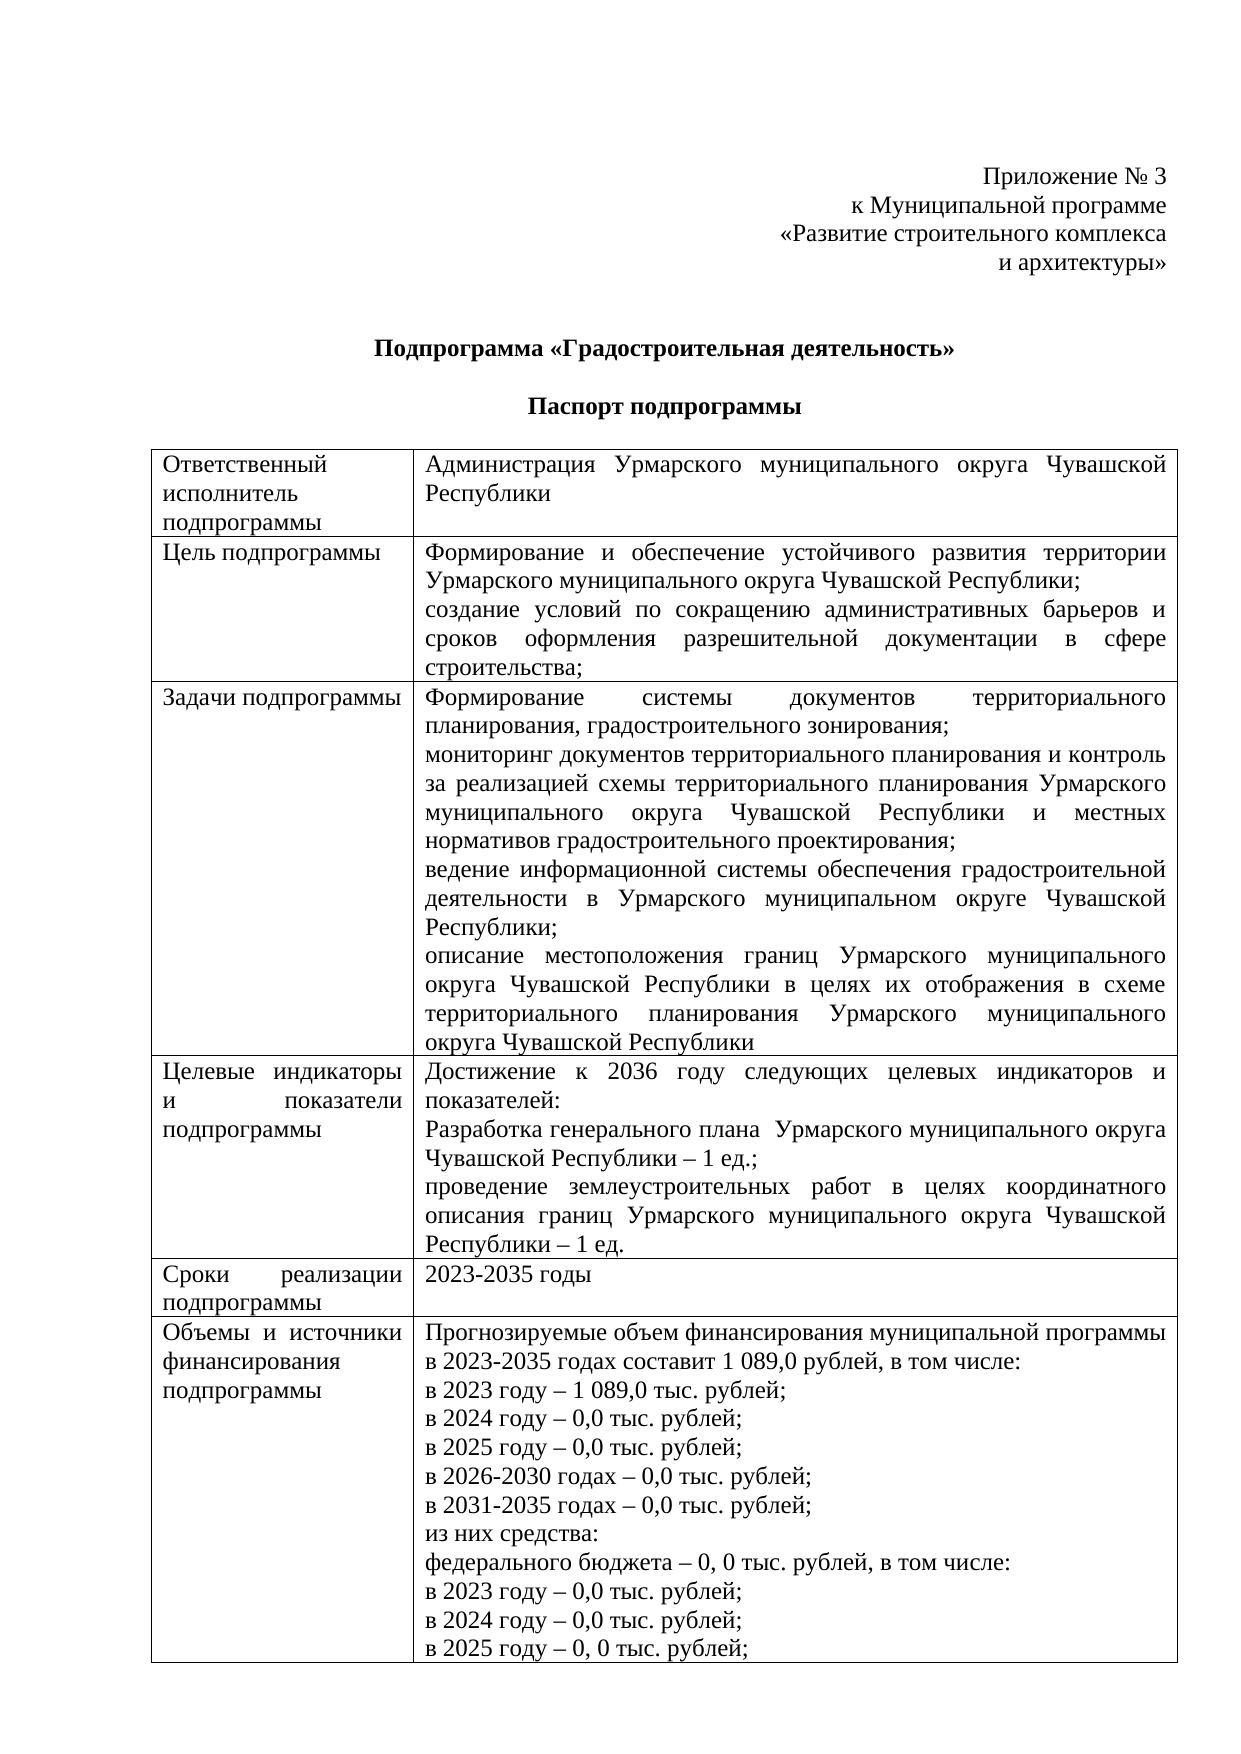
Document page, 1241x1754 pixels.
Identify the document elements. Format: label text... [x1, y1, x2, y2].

table_cell Достижение к 2036 году следующих целевых индикаторов и показателей: Разработка генерального плана Урмарского муниципального округа Чувашской Республики – 1 ед.; проведение землеустроительных работ в целях координатного описания границ Урмарского муниципального округа Чувашской Республики – 1 ед. [414, 1056, 1177, 1258]
table_header Ответственный исполнитель подпрограммы [152, 450, 413, 536]
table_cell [152, 1317, 413, 1662]
table_cell Задачи подпрограммы [152, 682, 413, 1055]
table_cell Сроки реализации подпрограммы [152, 1259, 413, 1316]
table_header Администрация Урмарского муниципального округа Чувашской Республики [414, 450, 1177, 536]
text и архитектуры» [162, 247, 1167, 276]
table_cell 2023-2035 годы [414, 1259, 1177, 1316]
text «Развитие строительного комплекса [162, 218, 1167, 247]
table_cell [414, 1317, 1177, 1662]
text Подпрограмма «Градостроительная деятельность» [162, 333, 1167, 362]
table_cell Целевые индикаторы и показатели подпрограммы [152, 1056, 413, 1258]
table_cell Цель подпрограммы [152, 537, 413, 681]
text Приложение № 3 [162, 161, 1167, 190]
table_cell Формирование и обеспечение устойчивого развития территории Урмарского муниципального округа Чувашской Республики; создание условий по сокращению административных барьеров и сроков оформления разрешительной документации в сфере строительства; [414, 537, 1177, 681]
text Паспорт подпрограммы [162, 391, 1167, 420]
text к Муниципальной программе [162, 190, 1167, 218]
table_cell Формирование системы документов территориального планирования, градостроительного зонирования; мониторинг документов территориального планирования и контроль за реализацией схемы территориального планирования Урмарского муниципального округа Чувашской Республики и местных нормативов градостроительного проектирования; ведение информационной системы обеспечения градостроительной деятельности в Урмарского муниципальном округе Чувашской Республики; описание местоположения границ Урмарского муниципального округа Чувашской Республики в целях их отображения в схеме территориального планирования Урмарского муниципального округа Чувашской Республики [414, 682, 1177, 1055]
